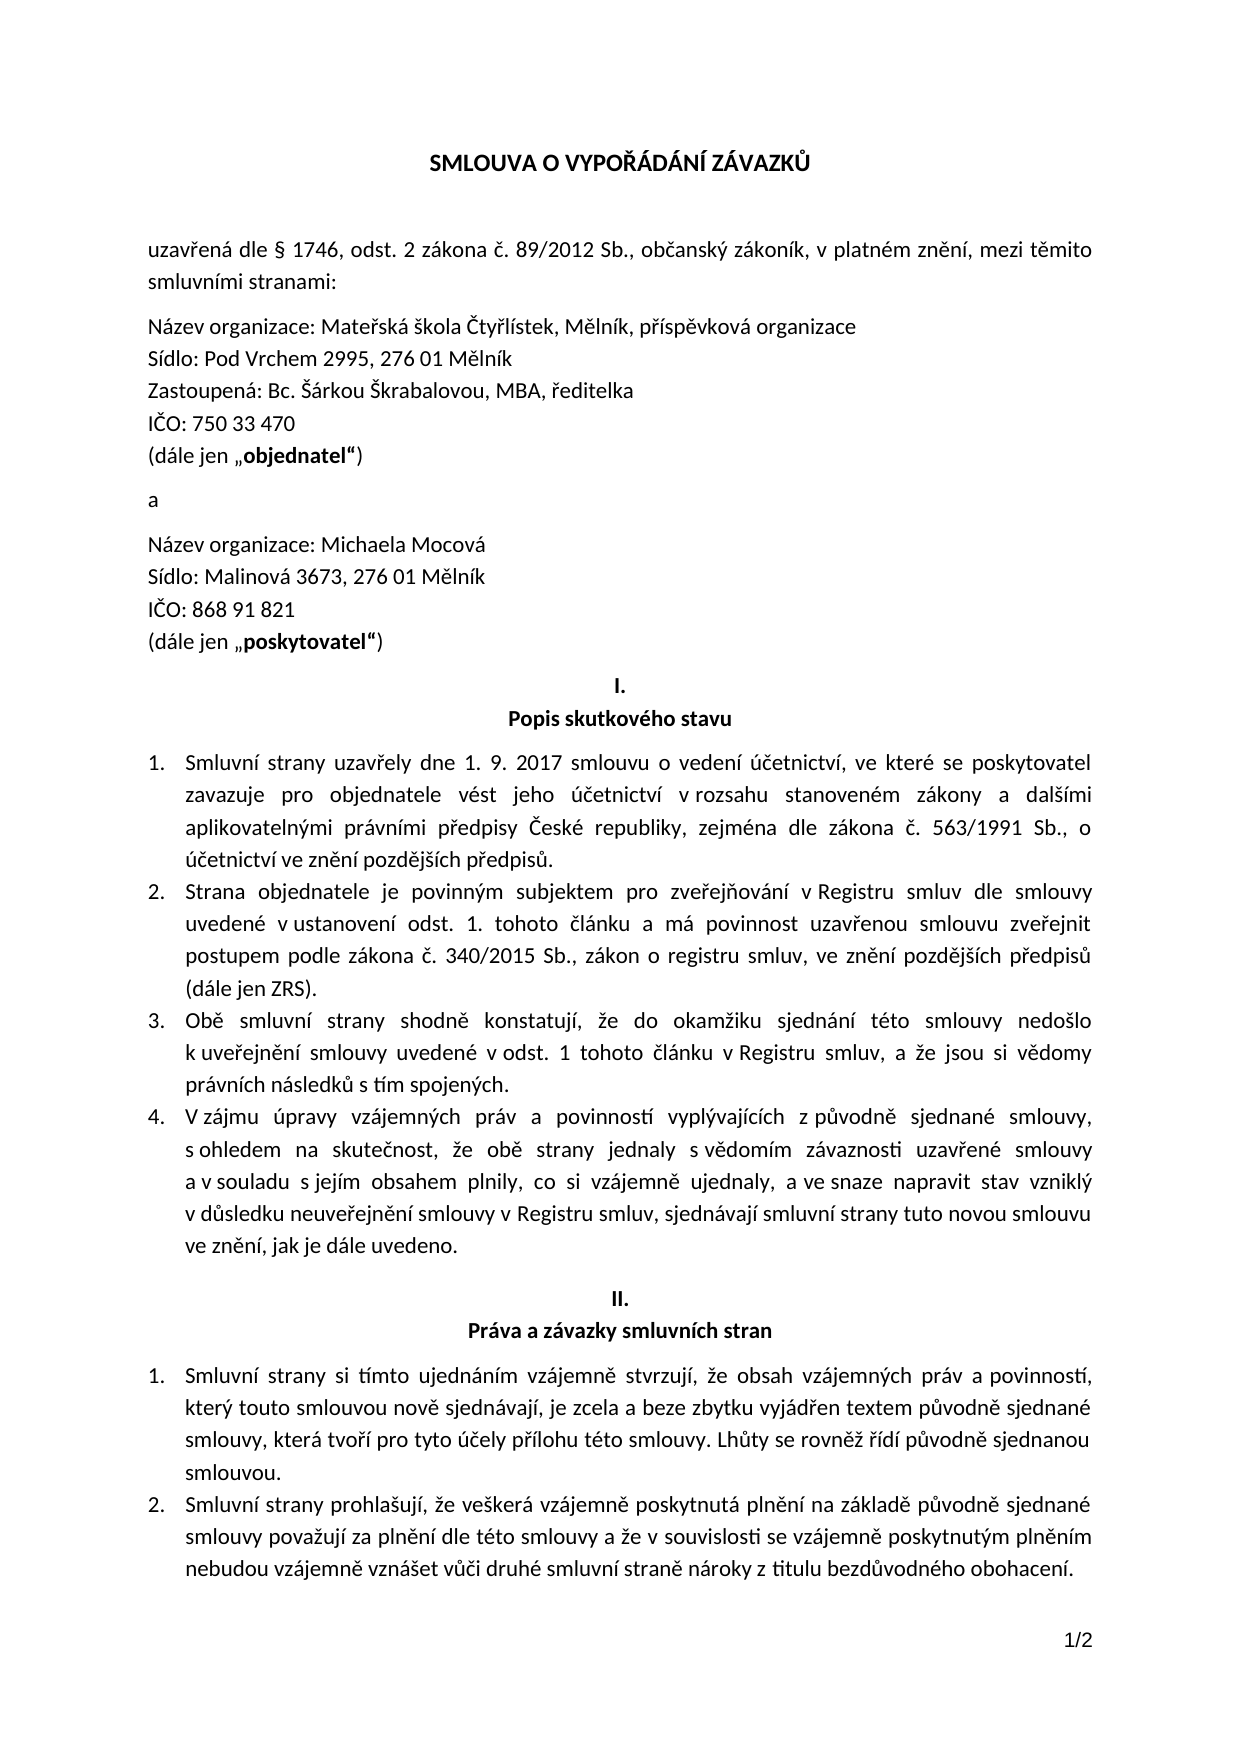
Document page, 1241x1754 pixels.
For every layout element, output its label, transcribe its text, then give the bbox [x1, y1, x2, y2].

list Smluvní strany uzavřely dne 1. 9. 2017 smlouvu o vedení účetnictví, ve které se poskytovatel zavazuje pro objednatele vést jeho účetnictví v rozsahu stanoveném zákony a dalšími aplikovatelnými právními předpisy České republiky, zejména dle zákona č. 563/1991 Sb., o účetnictví ve znění pozdějších předpisů. [148, 748, 1093, 873]
text (dále jen „poskytovatel“) [148, 627, 1093, 655]
list V zájmu úpravy vzájemných práv a povinností vyplývajících z původně sjednané smlouvy, s ohledem na skutečnost, že obě strany jednaly s vědomím závaznosti uzavřené smlouvy a v souladu s jejím obsahem plnily, co si vzájemně ujednaly, a ve snaze napravit stav vzniklý v důsledku neuveřejnění smlouvy v Registru smluv, sjednávají smluvní strany tuto novou smlouvu ve znění, jak je dále uvedeno. [148, 1102, 1093, 1259]
text I. [148, 672, 1093, 699]
text Práva a závazky smluvních stran [148, 1316, 1093, 1344]
title Smlouva o vypořádání závazků [148, 148, 1093, 178]
text Sídlo: Malinová 3673, 276 01 Mělník [148, 562, 1093, 591]
text Sídlo: Pod Vrchem 2995, 276 01 Mělník [148, 344, 1093, 372]
list Obě smluvní strany shodně konstatují, že do okamžiku sjednání této smlouvy nedošlo k uveřejnění smlouvy uvedené v odst. 1 tohoto článku v Registru smluv, a že jsou si vědomy právních následků s tím spojených. [148, 1006, 1093, 1098]
text Název organizace: Mateřská škola Čtyřlístek, Mělník, příspěvková organizace [148, 312, 1093, 340]
text a [148, 486, 1093, 514]
text Název organizace: Michaela Mocová [148, 530, 1093, 558]
list Strana objednatele je povinným subjektem pro zveřejňování v Registru smluv dle smlouvy uvedené v ustanovení odst. 1. tohoto článku a má povinnost uzavřenou smlouvu zveřejnit postupem podle zákona č. 340/2015 Sb., zákon o registru smluv, ve znění pozdějších předpisů (dále jen ZRS). [148, 877, 1093, 1002]
text (dále jen „objednatel“) [148, 441, 1093, 469]
list Smluvní strany prohlašují, že veškerá vzájemně poskytnutá plnění na základě původně sjednané smlouvy považují za plnění dle této smlouvy a že v souvislosti se vzájemně poskytnutým plněním nebudou vzájemně vznášet vůči druhé smluvní straně nároky z titulu bezdůvodného obohacení. [148, 1490, 1093, 1582]
text IČO: 868 91 821 [148, 595, 1093, 623]
list Smluvní strany si tímto ujednáním vzájemně stvrzují, že obsah vzájemných práv a povinností, který touto smlouvou nově sjednávají, je zcela a beze zbytku vyjádřen textem původně sjednané smlouvy, která tvoří pro tyto účely přílohu této smlouvy. Lhůty se rovněž řídí původně sjednanou smlouvou. [148, 1361, 1093, 1486]
text II. [148, 1284, 1093, 1312]
text IČO: 750 33 470 [148, 409, 1093, 437]
text uzavřená dle § 1746, odst. 2 zákona č. 89/2012 Sb., občanský zákoník, v platném znění, mezi těmito smluvními stranami: [148, 235, 1093, 296]
text Popis skutkového stavu [148, 704, 1093, 732]
text Zastoupená: Bc. Šárkou Škrabalovou, MBA, ředitelka [148, 377, 1093, 404]
